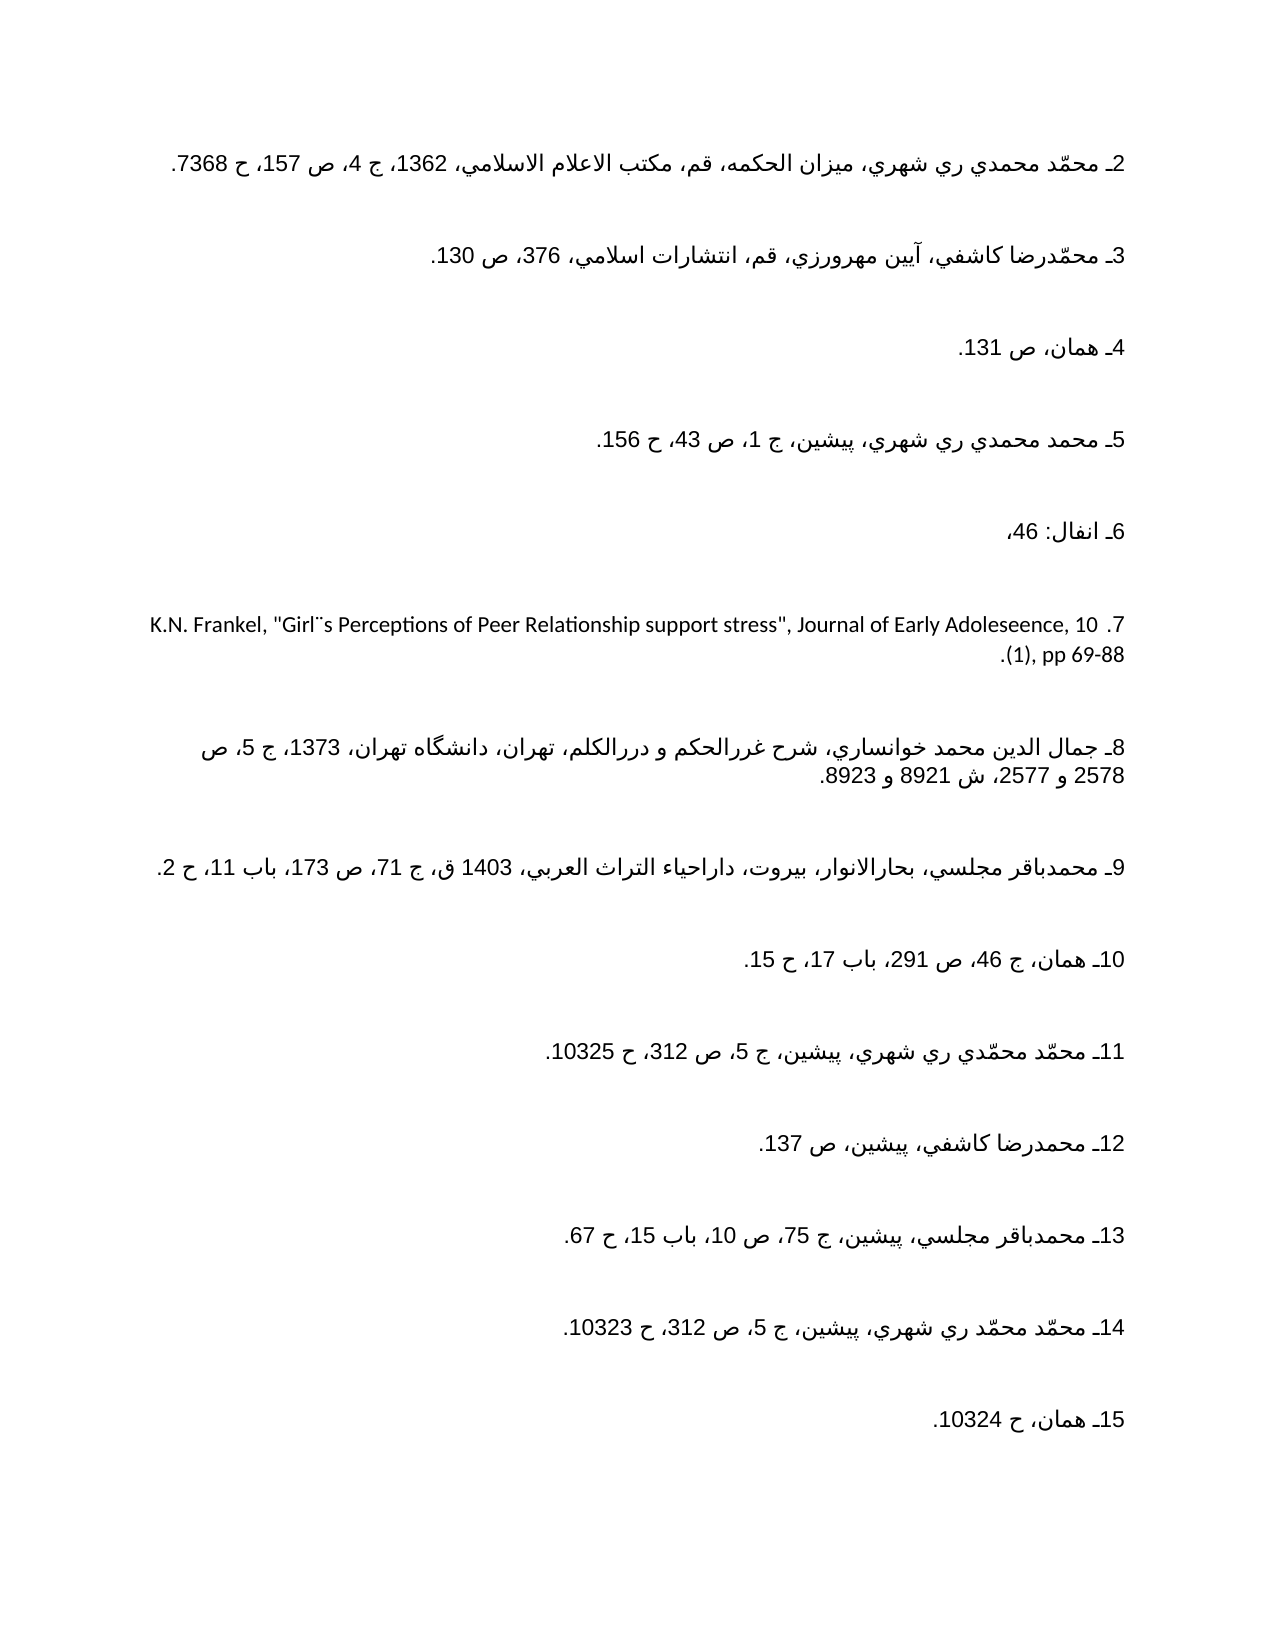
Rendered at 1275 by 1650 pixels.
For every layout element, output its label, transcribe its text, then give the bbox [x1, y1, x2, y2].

text 3ـ محمّدرضا كاشفي، آيين مهرورزي، قم، انتشارات اسلامي، 376، ص 130. [150, 242, 1125, 268]
text 11ـ محمّد محمّدي ري شهري، پيشين، ج 5، ص 312، ح 10325. [150, 1038, 1125, 1064]
text 2ـ محمّد محمدي ري شهري، ميزان الحكمه، قم، مكتب الاعلام الاسلامي، 1362، ج 4، ص 157، ح 7368. [150, 150, 1125, 176]
text 14ـ محمّد محمّد ري شهري، پيشين، ج 5، ص 312، ح 10323. [150, 1314, 1125, 1341]
text 10ـ همان، ج 46، ص 291، باب 17، ح 15. [150, 946, 1125, 973]
text 9ـ محمدباقر مجلسي، بحارالانوار، بيروت، داراحياء التراث العربي، 1403 ق، ج 71، ص 173، باب 11، ح 2. [150, 854, 1125, 881]
text 7. K.N. Frankel, "Girl¨s Perceptions of Peer Relationship support stress", Journal of Early Adoleseence, 10 (1), pp 69-88. [150, 610, 1125, 668]
text 12ـ محمدرضا كاشفي، پيشين، ص 137. [150, 1130, 1125, 1157]
text 15ـ همان، ح 10324. [150, 1406, 1125, 1432]
text 4ـ همان، ص 131. [150, 334, 1125, 360]
text 6ـ انفال: 46، [150, 518, 1125, 544]
text 5ـ محمد محمدي ري شهري، پيشين، ج 1، ص 43، ح 156. [150, 426, 1125, 452]
text 8ـ جمال الدين محمد خوانساري، شرح غررالحكم و دررالكلم، تهران، دانشگاه تهران، 1373، ج 5، ص 2578 و 2577، ش 8921 و 8923. [150, 734, 1125, 789]
text 13ـ محمدباقر مجلسي، پيشين، ج 75، ص 10، باب 15، ح 67. [150, 1222, 1125, 1248]
